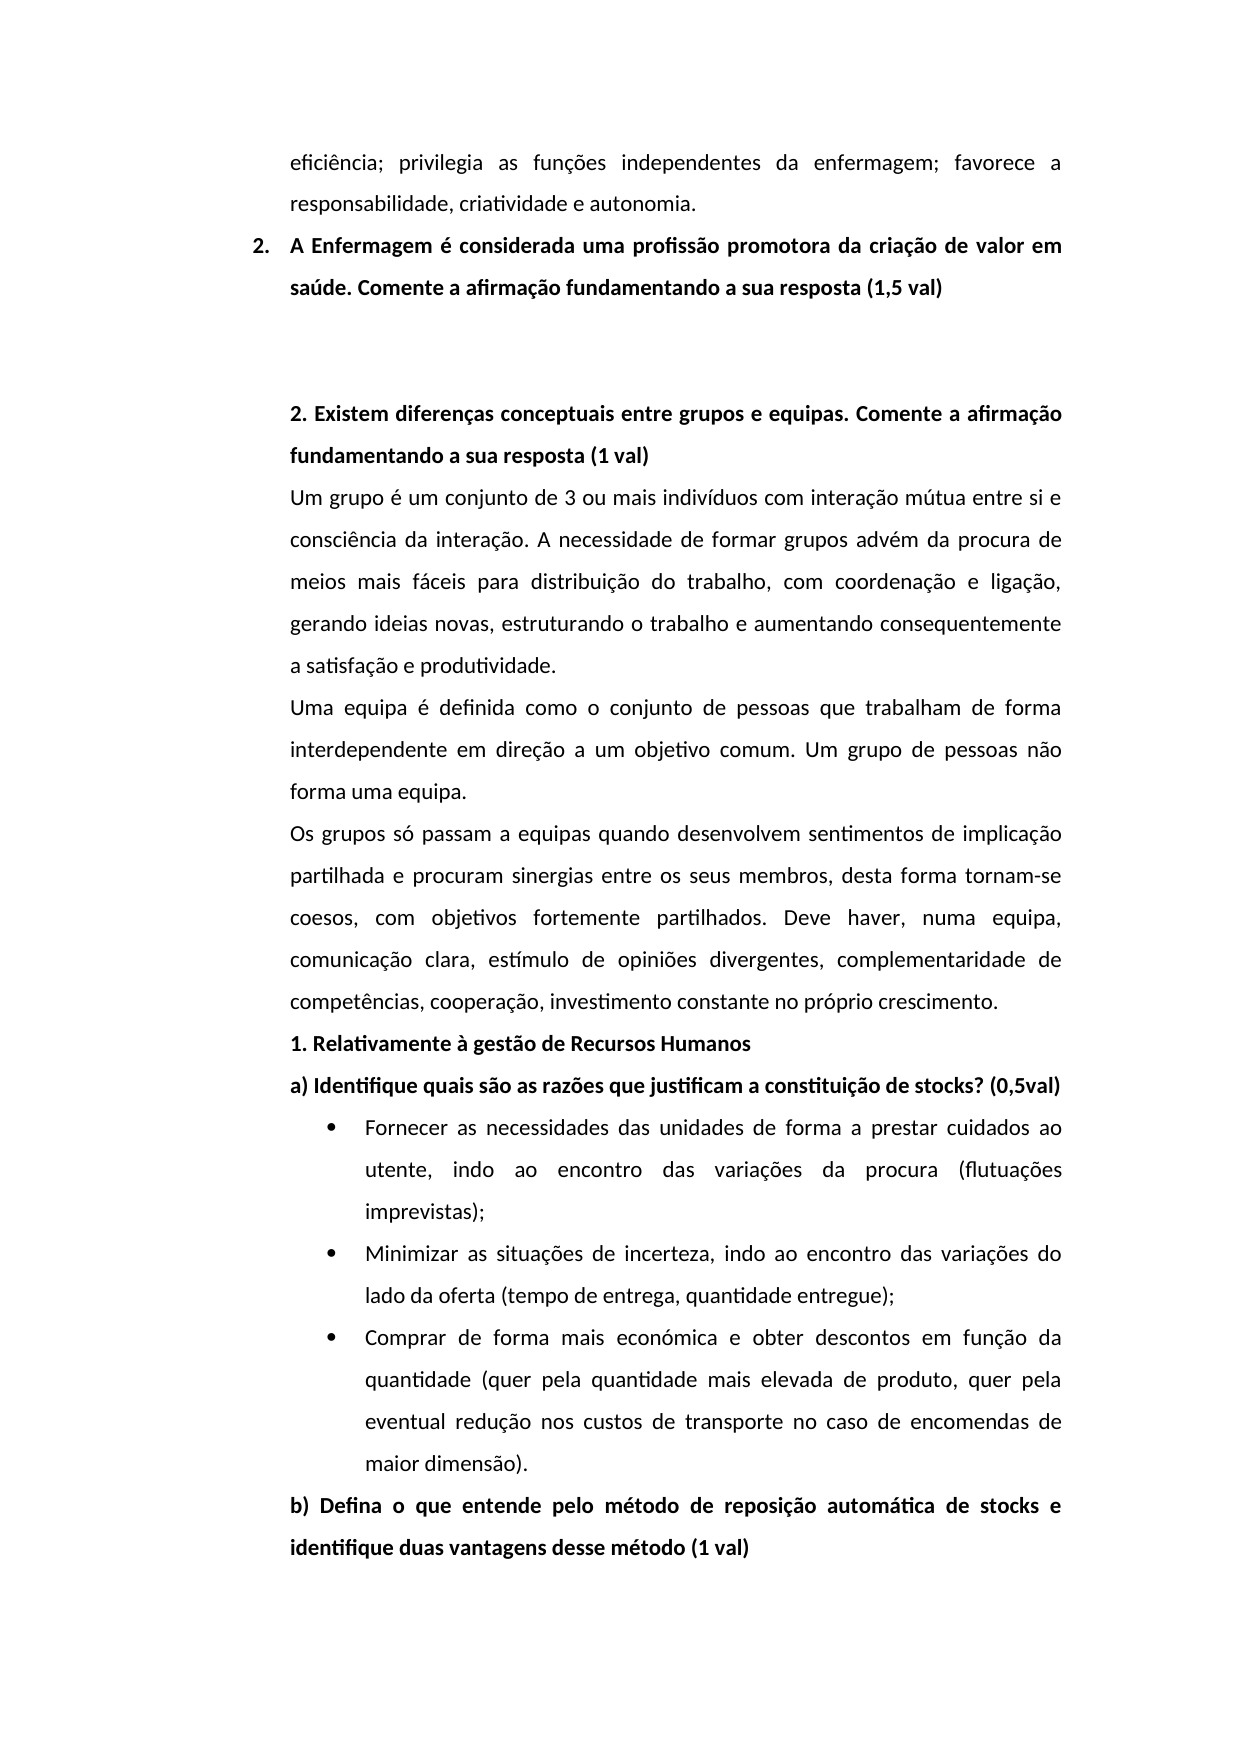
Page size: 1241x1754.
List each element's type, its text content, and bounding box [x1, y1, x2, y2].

list Um grupo é um conjunto de 3 ou mais indivíduos com interação mútua entre si e consciência da interação. A necessidade de formar grupos advém da procura de meios mais fáceis para distribuição do trabalho, com coordenação e ligação, gerando ideias novas, estruturando o trabalho e aumentando consequentemente a satisfação e produtividade. [290, 483, 1063, 679]
list Minimizar as situações de incerteza, indo ao encontro das variações do lado da oferta (tempo de entrega, quantidade entregue); [327, 1239, 1063, 1309]
list b) Defina o que entende pelo método de reposição automática de stocks e identifique duas vantagens desse método (1 val) [290, 1491, 1063, 1561]
list 1. Relativamente à gestão de Recursos Humanos [290, 1029, 1063, 1057]
list 2. Existem diferenças conceptuais entre grupos e equipas. Comente a afirmação fundamentando a sua resposta (1 val) [290, 399, 1063, 469]
list Fornecer as necessidades das unidades de forma a prestar cuidados ao utente, indo ao encontro das variações da procura (flutuações imprevistas); [327, 1113, 1063, 1225]
list Comprar de forma mais económica e obter descontos em função da quantidade (quer pela quantidade mais elevada de produto, quer pela eventual redução nos custos de transporte no caso de encomendas de maior dimensão). [327, 1323, 1063, 1477]
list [290, 148, 1063, 218]
list A Enfermagem é considerada uma profissão promotora da criação de valor em saúde. Comente a afirmação fundamentando a sua resposta (1,5 val) [252, 232, 1063, 302]
list Os grupos só passam a equipas quando desenvolvem sentimentos de implicação partilhada e procuram sinergias entre os seus membros, desta forma tornam-se coesos, com objetivos fortemente partilhados. Deve haver, numa equipa, comunicação clara, estímulo de opiniões divergentes, complementaridade de competências, cooperação, investimento constante no próprio crescimento. [290, 819, 1063, 1015]
list a) Identifique quais são as razões que justificam a constituição de stocks? (0,5val) [290, 1071, 1063, 1099]
list Uma equipa é definida como o conjunto de pessoas que trabalham de forma interdependente em direção a um objetivo comum. Um grupo de pessoas não forma uma equipa. [290, 693, 1063, 805]
